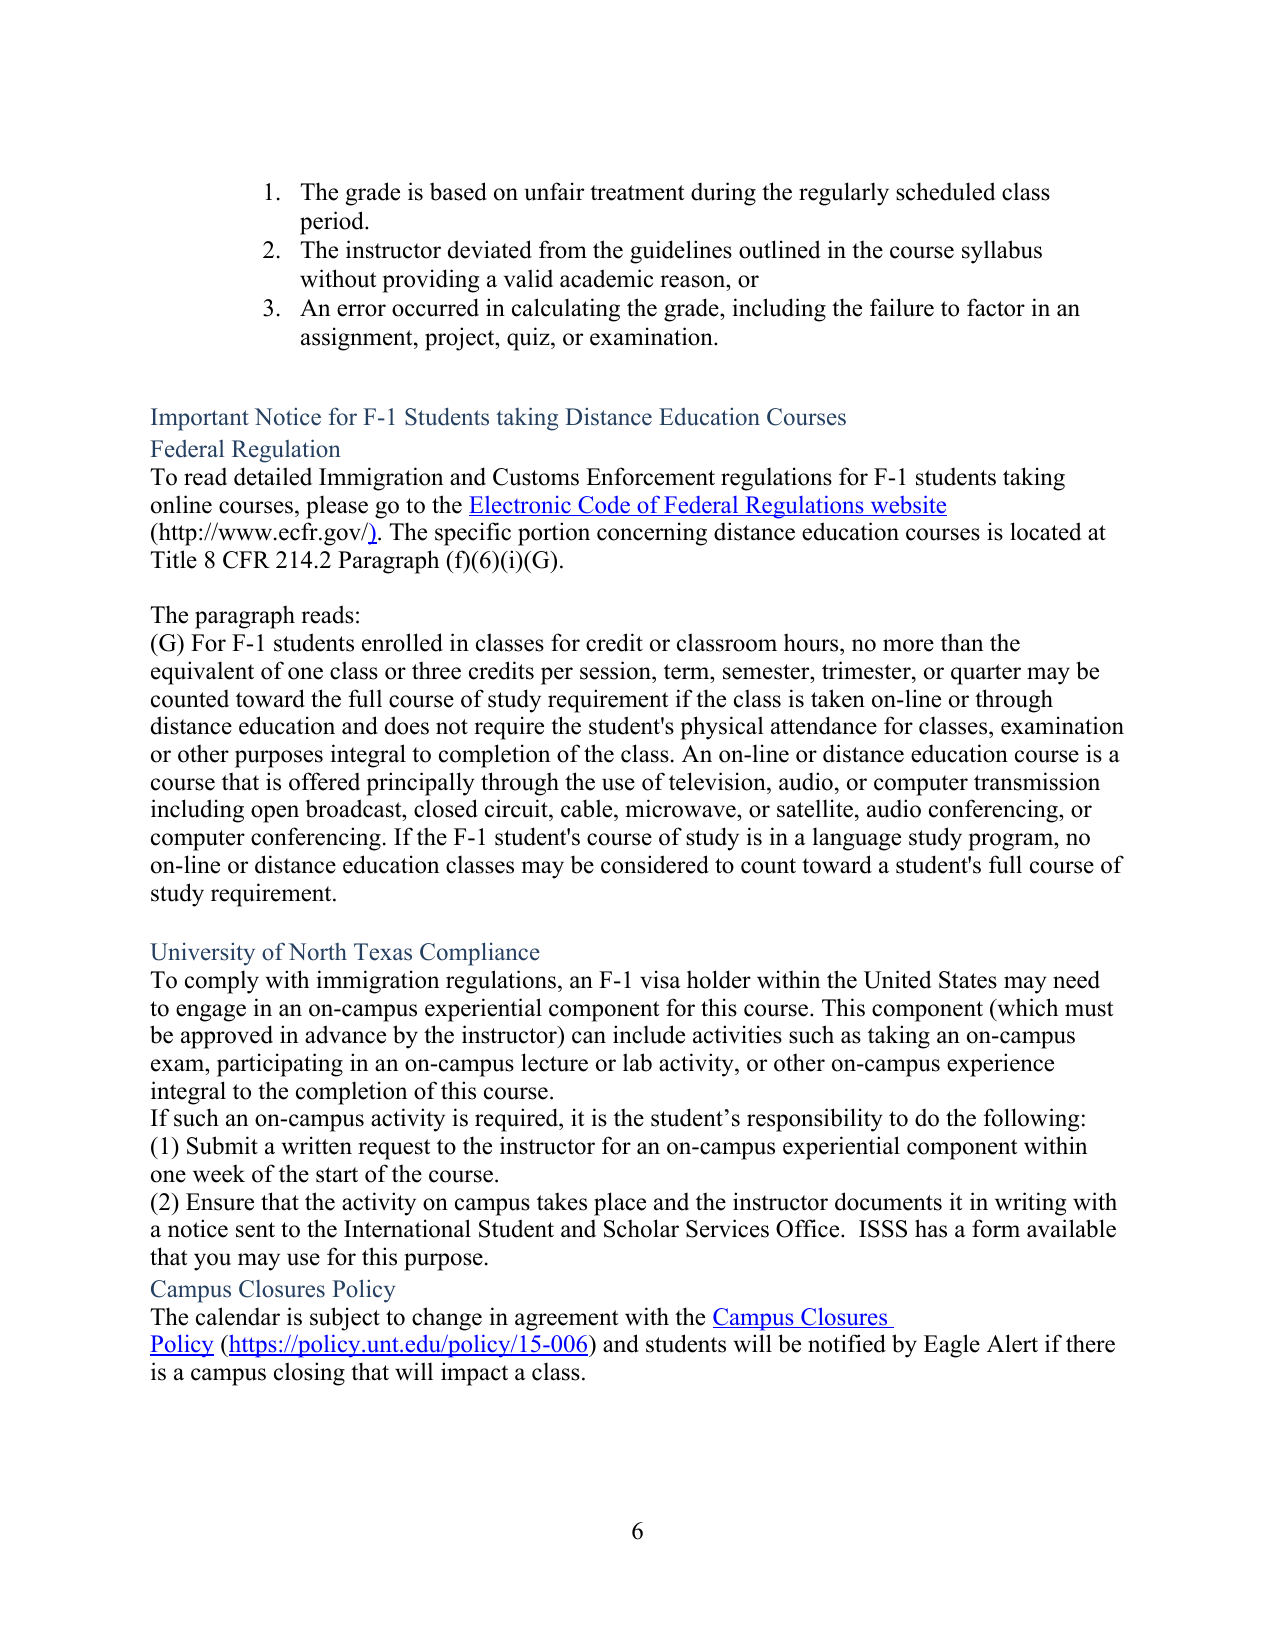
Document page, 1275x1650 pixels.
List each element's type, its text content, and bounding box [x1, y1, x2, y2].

text To read detailed Immigration and Customs Enforcement regulations for F-1 students taking online courses, please go to the Electronic Code of Federal Regulations website (http://www.ecfr.gov/). The specific portion concerning distance education courses is located at Title 8 CFR 214.2 Paragraph (f)(6)(i)(G). [150, 463, 1125, 574]
list The instructor deviated from the guidelines outlined in the course syllabus without providing a valid academic reason, or [262, 236, 1125, 293]
subtitle Campus Closures Policy [150, 1275, 1125, 1303]
list The grade is based on unfair treatment during the regularly scheduled class period. [262, 178, 1125, 234]
text To comply with immigration regulations, an F-1 visa holder within the United States may need to engage in an on-campus experiential component for this course. This component (which must be approved in advance by the instructor) can include activities such as taking an on-campus exam, participating in an on-campus lecture or lab activity, or other on-campus experience integral to the completion of this course. [150, 966, 1125, 1104]
subtitle Important Notice for F-1 Students taking Distance Education Courses [150, 403, 1125, 431]
text (1) Submit a written request to the instructor for an on-campus experiential component within one week of the start of the course. [150, 1132, 1125, 1188]
text The calendar is subject to change in agreement with the Campus Closures Policy (https://policy.unt.edu/policy/15-006) and students will be notified by Eagle Alert if there is a campus closing that will impact a class. [150, 1303, 1125, 1386]
list An error occurred in calculating the grade, including the failure to factor in an assignment, project, quiz, or examination. [262, 294, 1125, 351]
text If such an on-campus activity is required, it is the student’s responsibility to do the following: [150, 1104, 1125, 1132]
subtitle University of North Texas Compliance [150, 938, 1125, 966]
text The paragraph reads: [150, 602, 1125, 629]
text (G) For F-1 students enrolled in classes for credit or classroom hours, no more than the equivalent of one class or three credits per session, term, semester, trimester, or quarter may be counted toward the full course of study requirement if the class is taken on-line or through distance education and does not require the student's physical attendance for classes, examination or other purposes integral to completion of the class. An on-line or distance education course is a course that is offered principally through the use of television, audio, or computer transmission including open broadcast, closed circuit, cable, microwave, or satellite, audio conferencing, or computer conferencing. If the F-1 student's course of study is in a language study program, no on-line or distance education classes may be considered to count toward a student's full course of study requirement. [150, 629, 1125, 906]
text (2) Ensure that the activity on campus takes place and the instructor documents it in writing with a notice sent to the International Student and Scholar Services Office. ISSS has a form available that you may use for this purpose. [150, 1188, 1125, 1271]
subtitle Federal Regulation [150, 435, 1125, 463]
